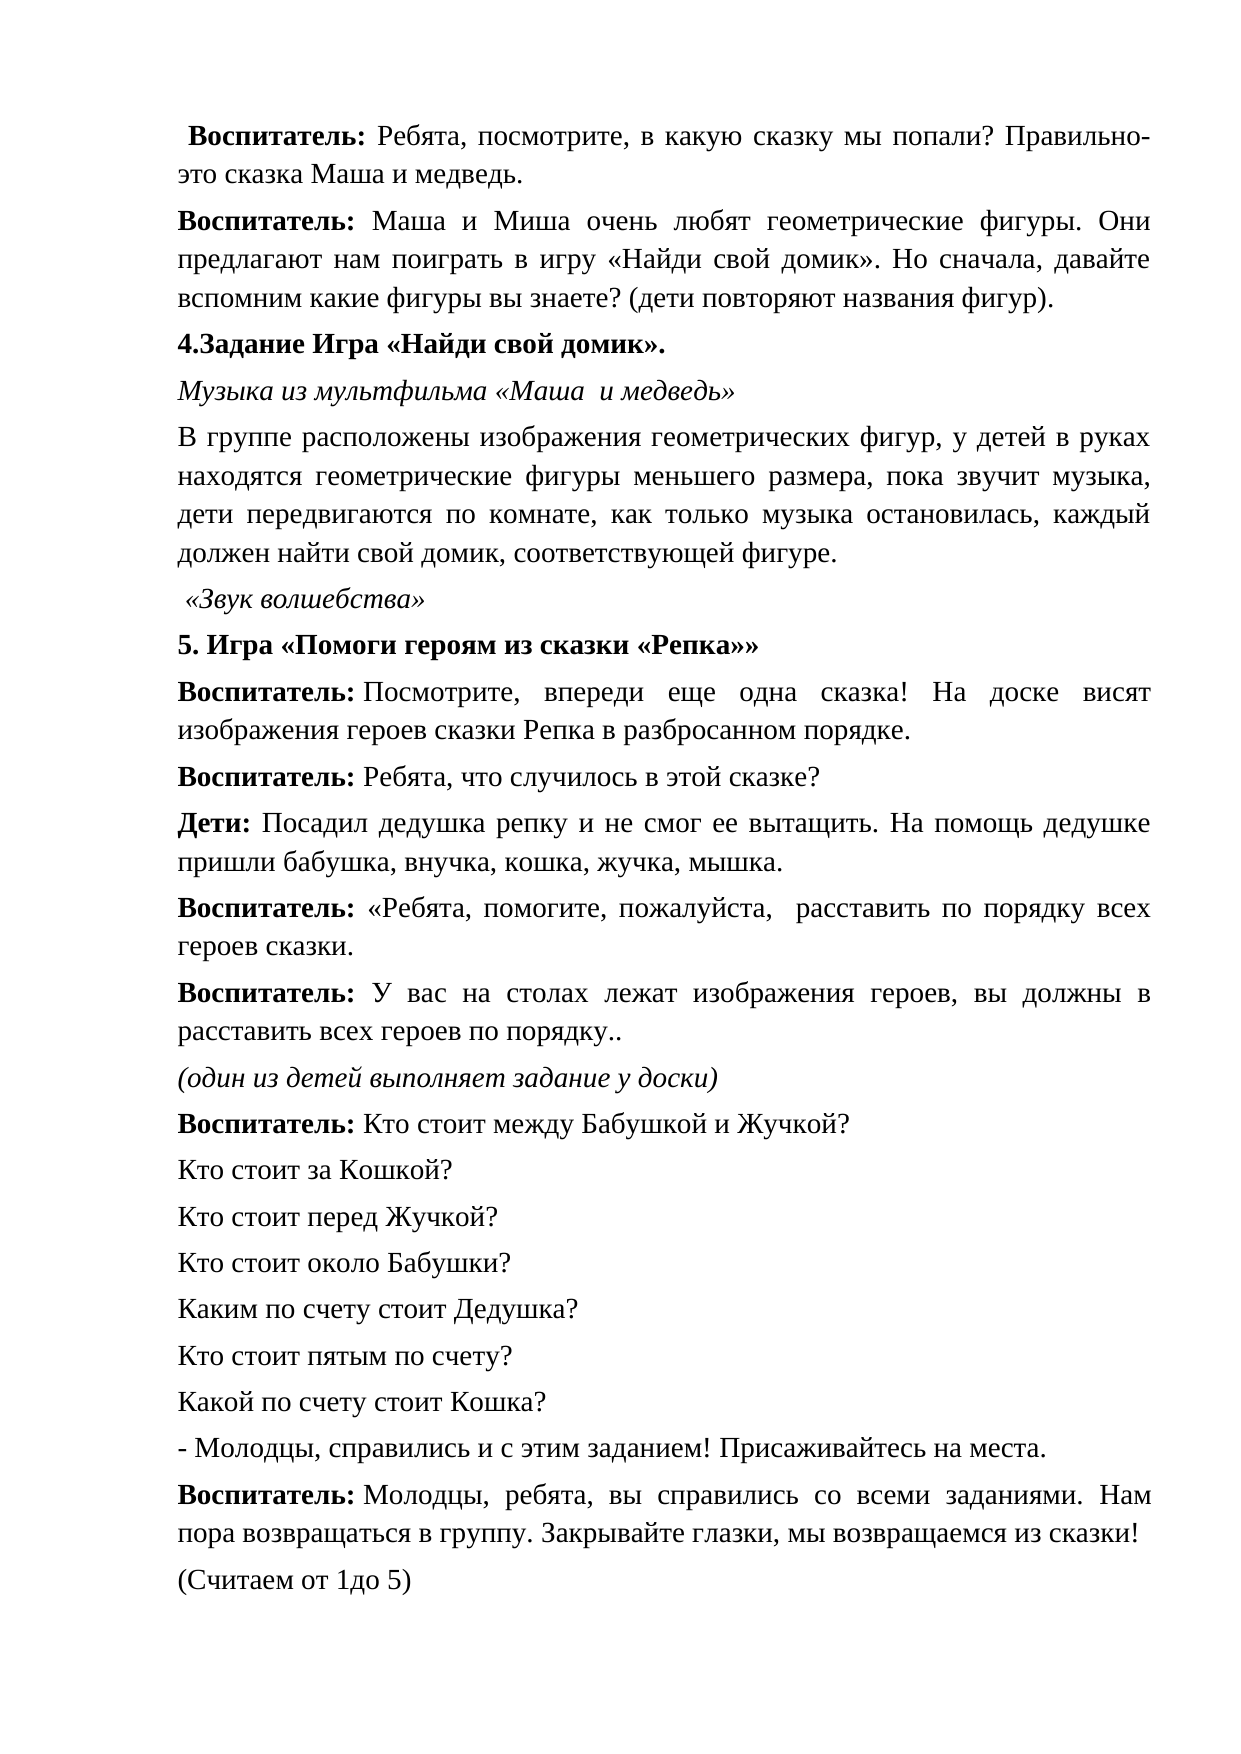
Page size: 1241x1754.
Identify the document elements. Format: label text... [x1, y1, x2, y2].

text Воспитатель: Посмотрите, впереди еще одна сказка! На доске висят изображения героев сказки Репка в разбросанном порядке. [177, 674, 1152, 746]
text В группе расположены изображения геометрических фигур, у детей в руках находятся геометрические фигуры меньшего размера, пока звучит музыка, дети передвигаются по комнате, как только музыка остановилась, каждый должен найти свой домик, соответствующей фигуре. [177, 419, 1152, 568]
text Кто стоит пятым по счету? [177, 1338, 1152, 1371]
text Какой по счету стоит Кошка? [177, 1384, 1152, 1418]
text Кто стоит за Кошкой? [177, 1152, 1152, 1186]
text «Звук волшебства» [177, 581, 1152, 615]
text Воспитатель: «Ребята, помогите, пожалуйста, расставить по порядку всех героев сказки. [177, 890, 1152, 962]
text Воспитатель: Ребята, что случилось в этой сказке? [177, 759, 1152, 792]
text Воспитатель: Молодцы, ребята, вы справились со всеми заданиями. Нам пора возвращаться в группу. Закрывайте глазки, мы возвращаемся из сказки! [177, 1477, 1152, 1549]
text Дети: Посадил дедушка репку и не смог ее вытащить. На помощь дедушке пришли бабушка, внучка, кошка, жучка, мышка. [177, 805, 1152, 877]
text Кто стоит перед Жучкой? [177, 1199, 1152, 1232]
text Каким по счету стоит Дедушка? [177, 1292, 1152, 1325]
text Кто стоит около Бабушки? [177, 1245, 1152, 1279]
text (один из детей выполняет задание у доски) [177, 1060, 1152, 1093]
text - Молодцы, справились и с этим заданием! Присаживайтесь на места. [177, 1431, 1152, 1464]
text Воспитатель: Маша и Миша очень любят геометрические фигуры. Они предлагают нам поиграть в игру «Найди свой домик». Но сначала, давайте вспомним какие фигуры вы знаете? (дети повторяют названия фигур). [177, 203, 1152, 314]
text Воспитатель: У вас на столах лежат изображения героев, вы должны в расставить всех героев по порядку.. [177, 975, 1152, 1047]
text (Считаем от 1до 5) [177, 1562, 1152, 1595]
text Воспитатель: Кто стоит между Бабушкой и Жучкой? [177, 1106, 1152, 1140]
text Воспитатель: Ребята, посмотрите, в какую сказку мы попали? Правильно- это сказка Маша и медведь. [177, 118, 1152, 190]
text 4.Задание Игра «Найди свой домик». [177, 326, 1152, 360]
text 5. Игра «Помоги героям из сказки «Репка»» [177, 627, 1152, 661]
text Музыка из мультфильма «Маша и медведь» [177, 373, 1152, 406]
